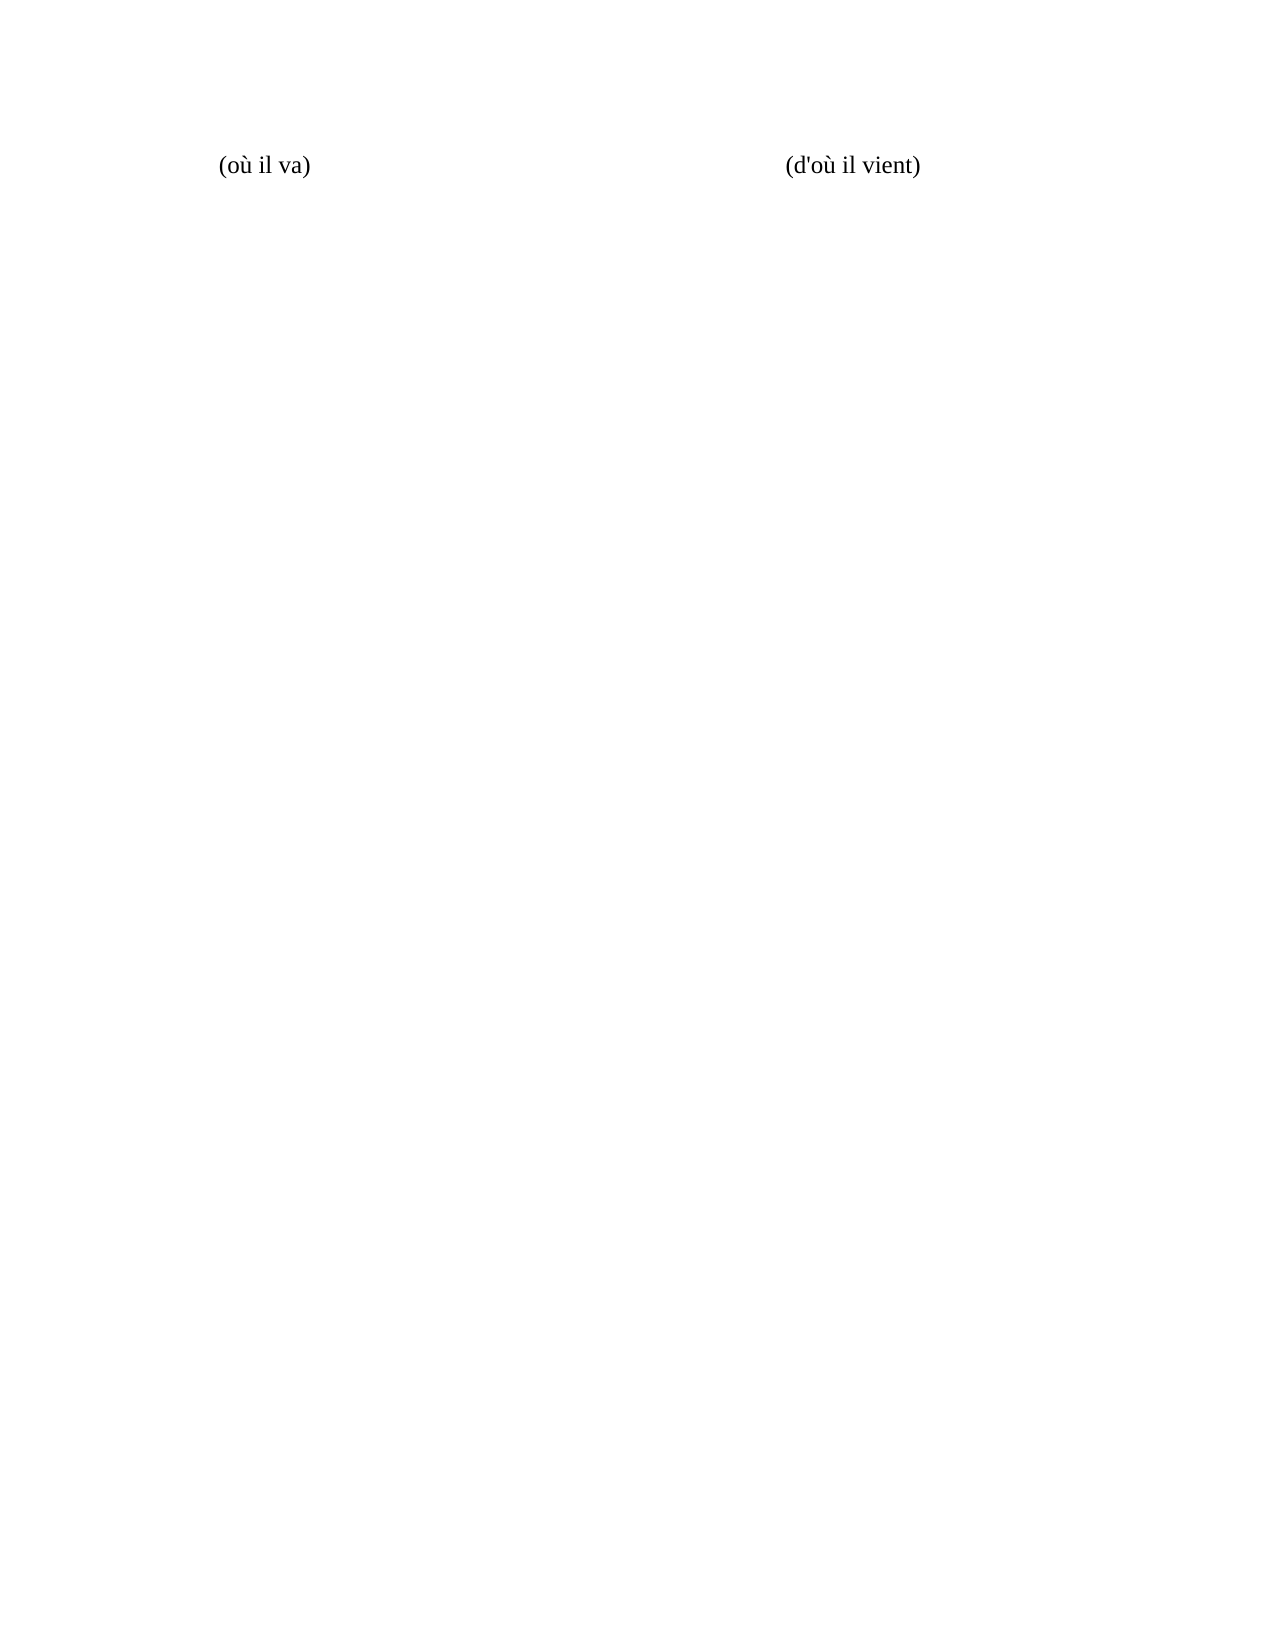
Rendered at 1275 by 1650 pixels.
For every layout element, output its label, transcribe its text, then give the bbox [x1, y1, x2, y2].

text (où il va) (d'où il vient) [150, 150, 1125, 179]
